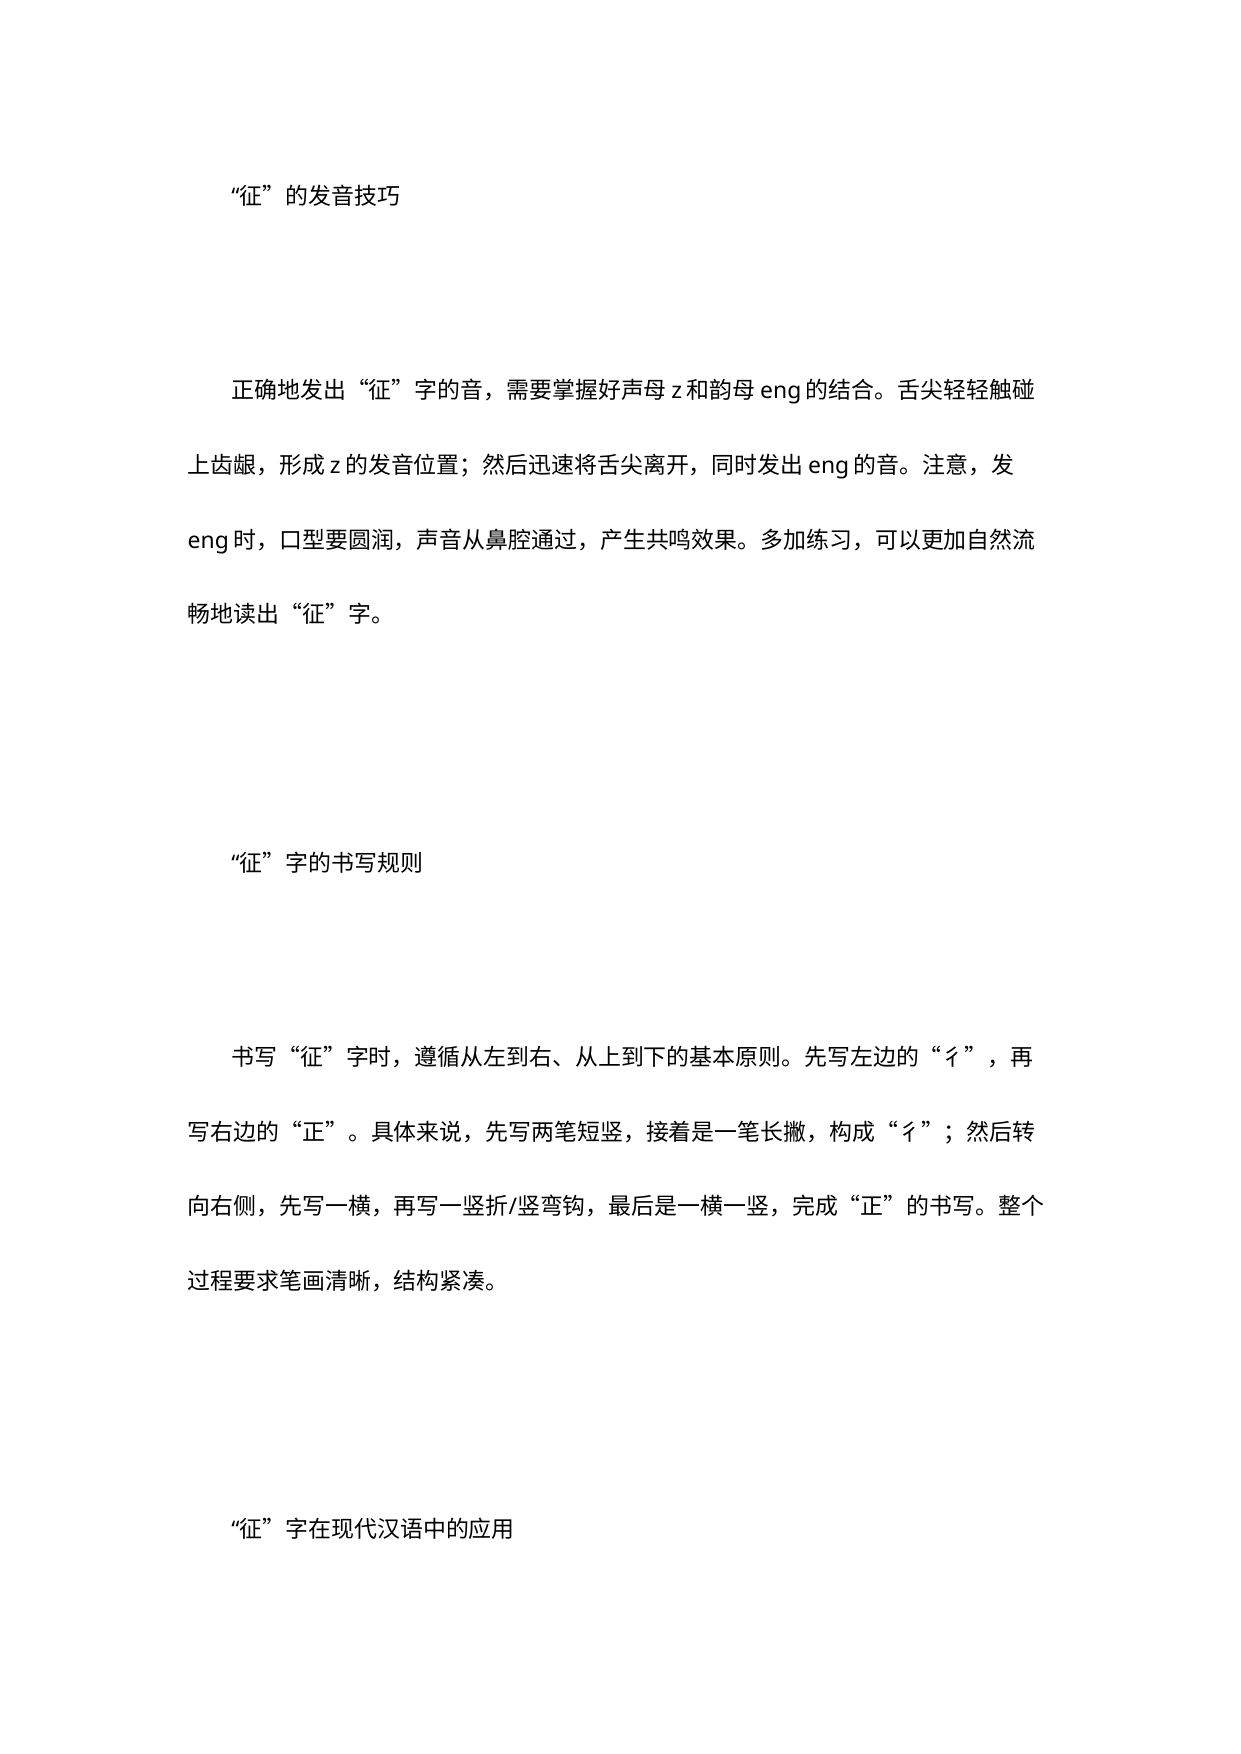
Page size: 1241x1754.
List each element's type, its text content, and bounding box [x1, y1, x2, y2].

text “征”字在现代汉语中的应用 [187, 1495, 1053, 1560]
text “征”字的书写规则 [187, 828, 1053, 893]
text “征”的发音技巧 [187, 162, 1053, 227]
text 正确地发出“征”字的音，需要掌握好声母z和韵母eng的结合。舌尖轻轻触碰上齿龈，形成z的发音位置；然后迅速将舌尖离开，同时发出eng的音。注意，发eng时，口型要圆润，声音从鼻腔通过，产生共鸣效果。多加练习，可以更加自然流畅地读出“征”字。 [187, 356, 1053, 645]
text 书写“征”字时，遵循从左到右、从上到下的基本原则。先写左边的“彳”，再写右边的“正”。具体来说，先写两笔短竖，接着是一笔长撇，构成“彳”；然后转向右侧，先写一横，再写一竖折/竖弯钩，最后是一横一竖，完成“正”的书写。整个过程要求笔画清晰，结构紧凑。 [187, 1023, 1053, 1312]
